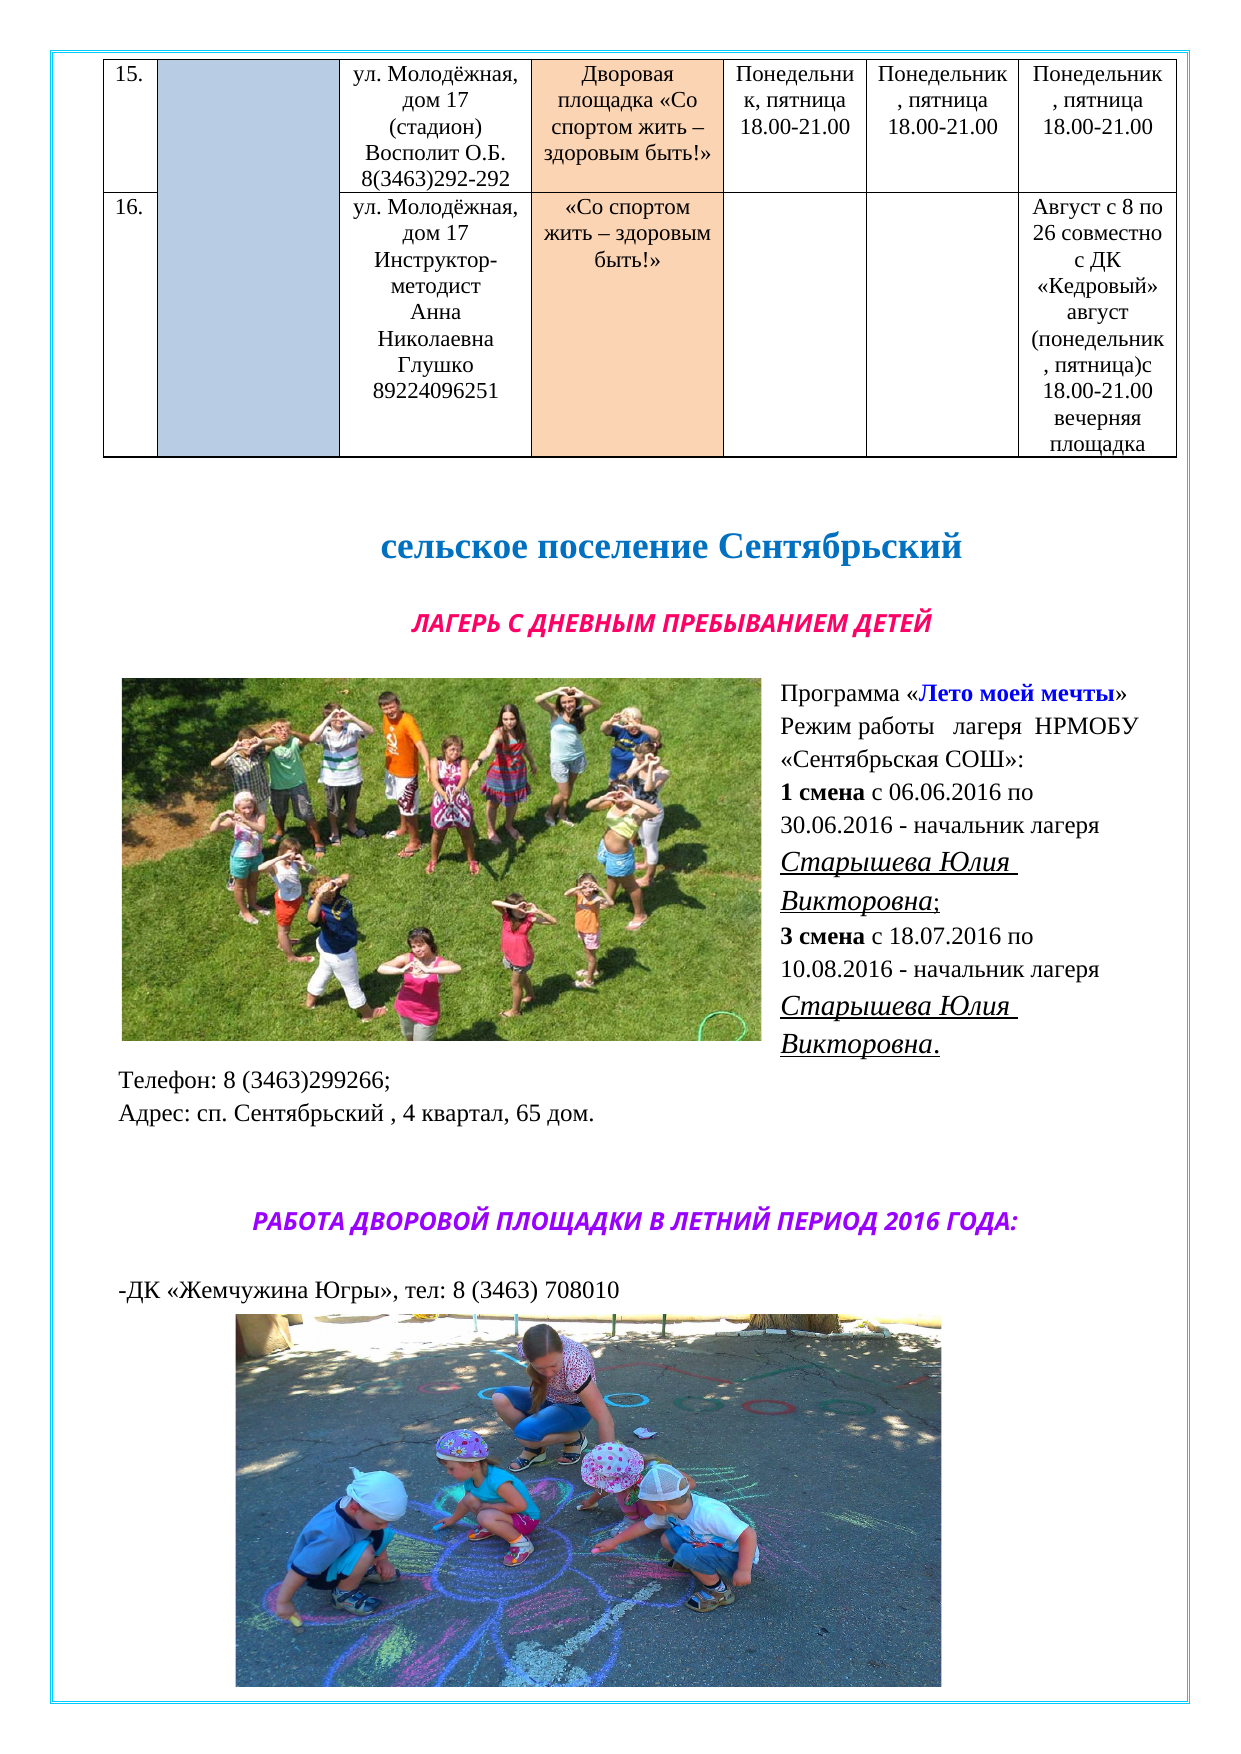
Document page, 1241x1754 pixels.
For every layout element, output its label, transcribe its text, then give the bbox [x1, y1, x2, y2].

text -ДК «Жемчужина Югры», тел: 8 (3463) 708010 [118, 1276, 1152, 1304]
text Телефон: 8 (3463)299266; [118, 1065, 1152, 1094]
table_cell Понедельник, пятница 18.00-21.00 [1019, 60, 1176, 192]
table_cell Понедельник, пятница 18.00-21.00 [867, 60, 1018, 192]
table_cell «Со спортом жить – здоровым быть!» [532, 193, 723, 456]
text Работа дворовой площадки в летний период 2016 года: [118, 1203, 1152, 1237]
picture [235, 1314, 942, 1686]
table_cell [158, 60, 339, 456]
text Адрес: сп. Сентябрьский , 4 квартал, 65 дом. [118, 1098, 1152, 1127]
text 3 смена с 18.07.2016 по 10.08.2016 - начальник лагеря Старышева Юлия Викторовна. [118, 921, 1152, 1060]
table_cell Дворовая площадка «Со спортом жить – здоровым быть!» [532, 60, 723, 192]
table_cell [724, 193, 866, 456]
table_cell ул. Молодёжная, дом 17 (стадион) Восполит О.Б. 8(3463)292-292 [340, 60, 531, 192]
text Режим работы лагеря НРМОБУ «Сентябрьская СОШ»: [762, 711, 1152, 773]
picture [121, 678, 762, 1041]
text Программа «Лето моей мечты» [762, 678, 1152, 707]
table_cell Август с 8 по 26 совместно с ДК «Кедровый» август (понедельник, пятница)с 18.00-21.00 вечерняя площадка [1019, 193, 1176, 456]
table_cell Понедельник, пятница 18.00-21.00 [724, 60, 866, 192]
table_cell [867, 193, 1018, 456]
table_cell [104, 60, 157, 192]
text 1 смена с 06.06.2016 по 30.06.2016 - начальник лагеря Старышева Юлия Викторовна; [762, 777, 1152, 916]
table_cell ул. Молодёжная, дом 17 Инструктор-методист Анна Николаевна Глушко 89224096251 [340, 193, 531, 456]
text сельское поселение Сентябрьский [118, 523, 1152, 567]
table_cell [104, 193, 157, 456]
text Лагерь с дневным пребыванием детей [118, 606, 1152, 640]
